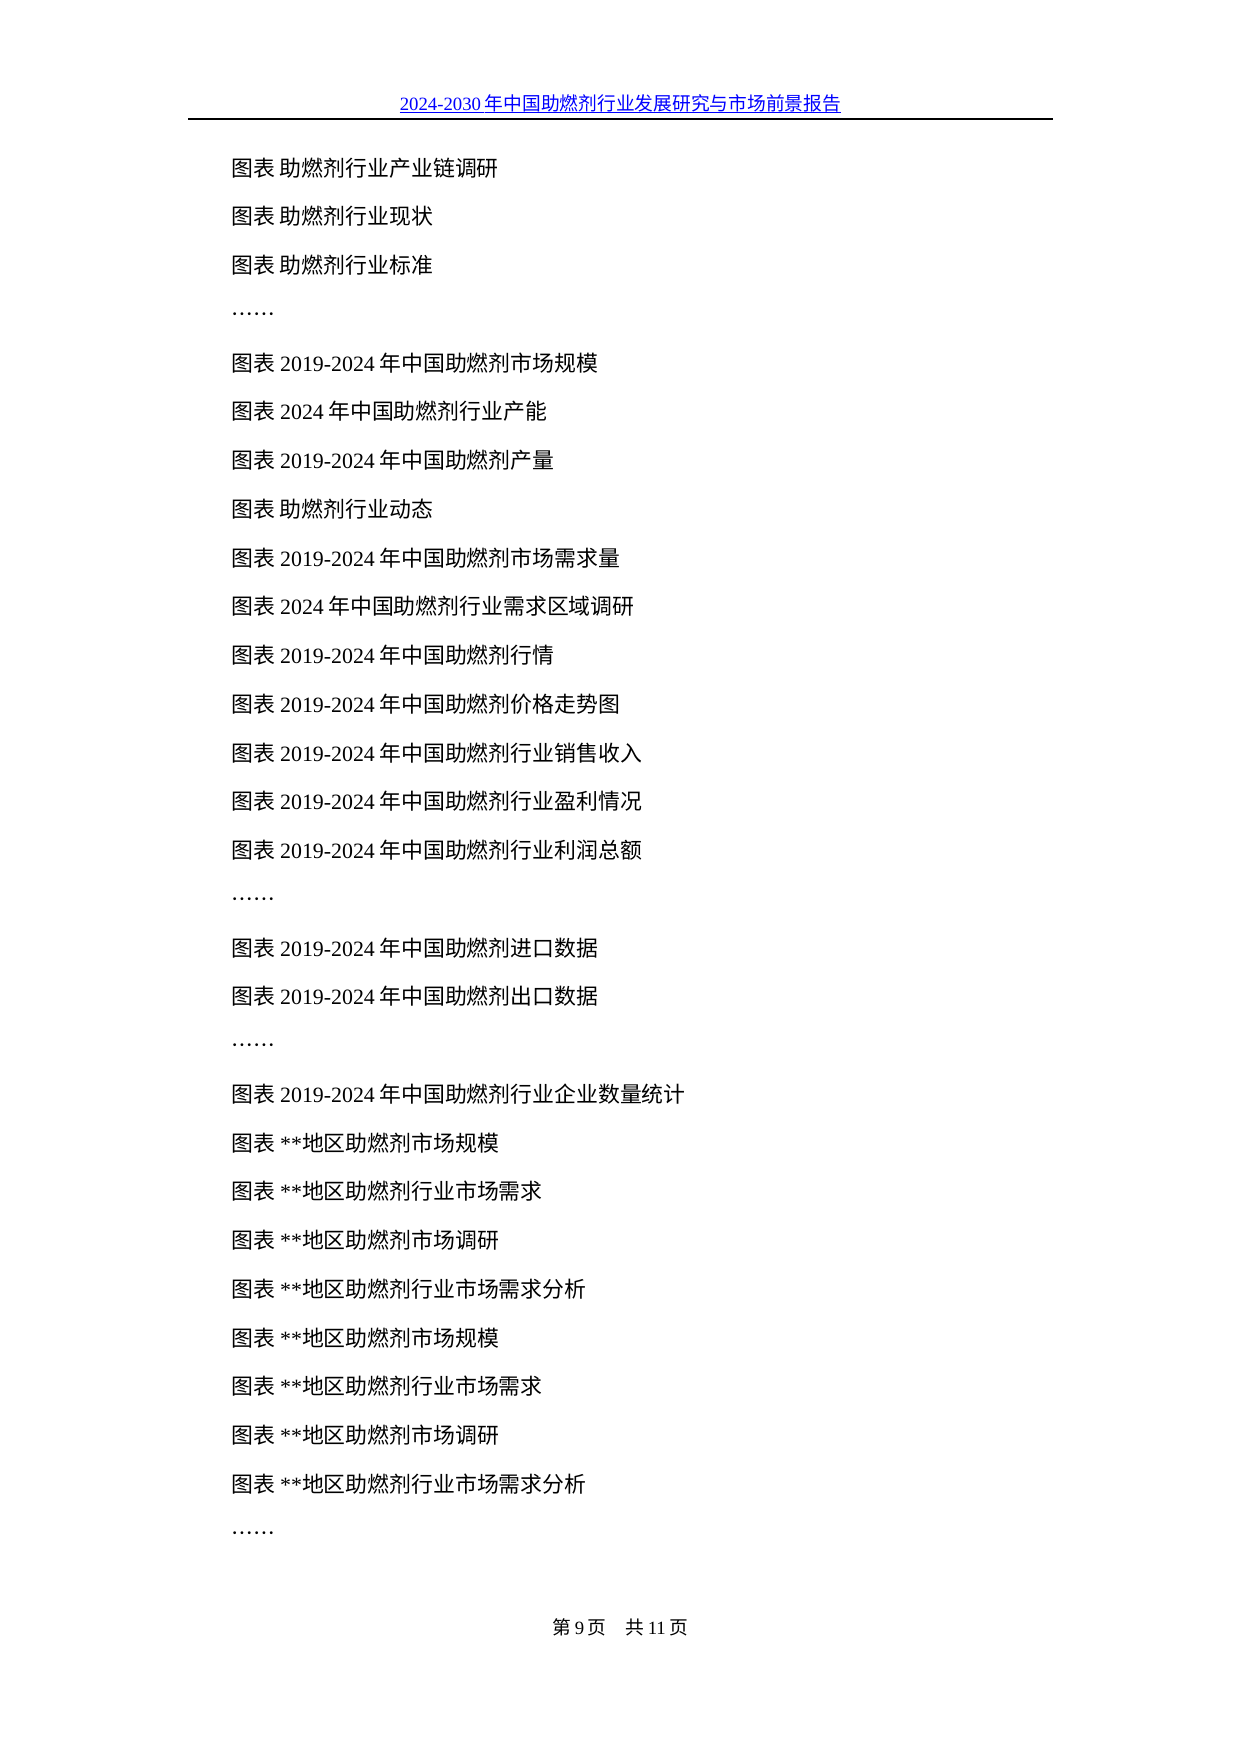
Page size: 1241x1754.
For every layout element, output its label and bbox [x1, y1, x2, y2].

text [187, 150, 1053, 1548]
